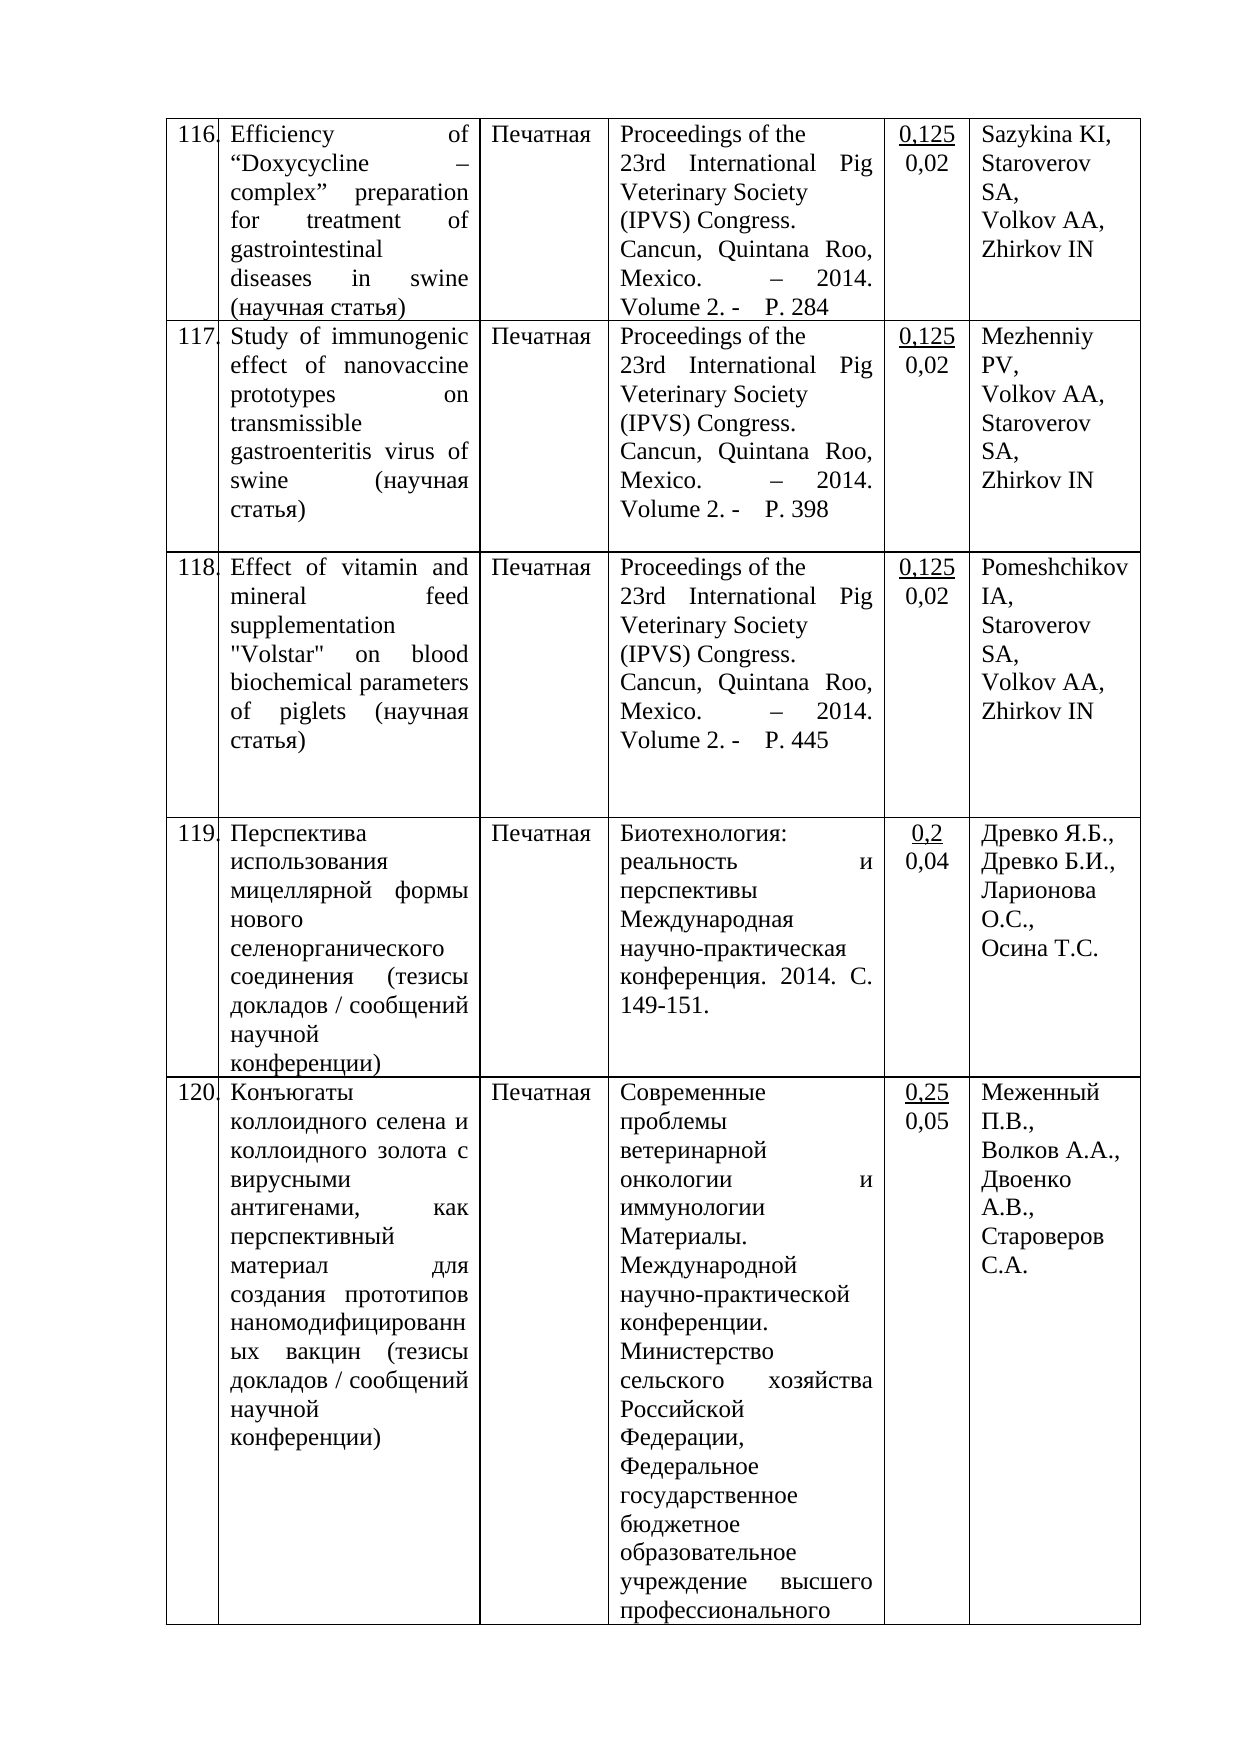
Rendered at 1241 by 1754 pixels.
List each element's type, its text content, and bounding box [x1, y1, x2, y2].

table_cell Печатная [481, 553, 608, 817]
table_cell Sazykina KI, Staroverov SA, Volkov AA, Zhirkov IN [970, 119, 1140, 320]
table_cell 0,125 0,02 [885, 553, 969, 817]
table_cell 0,2 0,04 [885, 818, 969, 1076]
table_cell Печатная [481, 119, 608, 320]
table_cell Печатная [481, 818, 608, 1076]
table_cell [167, 818, 218, 1076]
table_cell Proceedings of the 23rd International Pig Veterinary Society (IPVS) Congress. Cancun, Quintana Roo, Mexico. – 2014. Volume 2. - P. 445 [609, 553, 884, 817]
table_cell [219, 1078, 479, 1624]
table_cell Печатная [481, 321, 608, 551]
table_cell Study of immunogenic effect of nanovaccine prototypes on transmissible gastroenteritis virus of swine (научная статья) [219, 321, 479, 551]
table_cell Pomeshchikov IA, Staroverov SA, Volkov AA, Zhirkov IN [970, 553, 1140, 817]
table_cell Печатная [481, 1078, 608, 1624]
table_cell Proceedings of the 23rd International Pig Veterinary Society (IPVS) Congress. Cancun, Quintana Roo, Mexico. – 2014. Volume 2. - P. 398 [609, 321, 884, 551]
table_cell [167, 1078, 218, 1624]
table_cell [970, 1078, 1140, 1624]
table_cell 0,125 0,02 [885, 321, 969, 551]
table_cell Proceedings of the 23rd International Pig Veterinary Society (IPVS) Congress. Cancun, Quintana Roo, Mexico. – 2014. Volume 2. - P. 284 [609, 119, 884, 320]
table_cell Effect of vitamin and mineral feed supplementation "Volstar" on blood biochemical parameters of piglets (научная статья) [219, 553, 479, 817]
table_cell Перспектива использования мицеллярной формы нового селенорганического соединения (тезисы докладов / сообщений научной конференции) [219, 818, 479, 1076]
table_cell Mezhenniy PV, Volkov AA, Staroverov SA, Zhirkov IN [970, 321, 1140, 551]
table_cell Efficiency of “Doxycycline – complex” preparation for treatment of gastrointestinal diseases in swine (научная статья) [219, 119, 479, 320]
table_cell [167, 321, 218, 551]
table_cell 0,125 0,02 [885, 119, 969, 320]
table_cell [167, 119, 218, 320]
table_cell Древко Я.Б., Древко Б.И., Ларионова О.С., Осина Т.С. [970, 818, 1140, 1076]
table_cell 0,25 0,05 [885, 1078, 969, 1624]
table_cell [167, 553, 218, 817]
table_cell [609, 1078, 884, 1624]
table_cell Биотехнология: реальность и перспективы Международная научно-практическая конференция. 2014. С. 149-151. [609, 818, 884, 1076]
